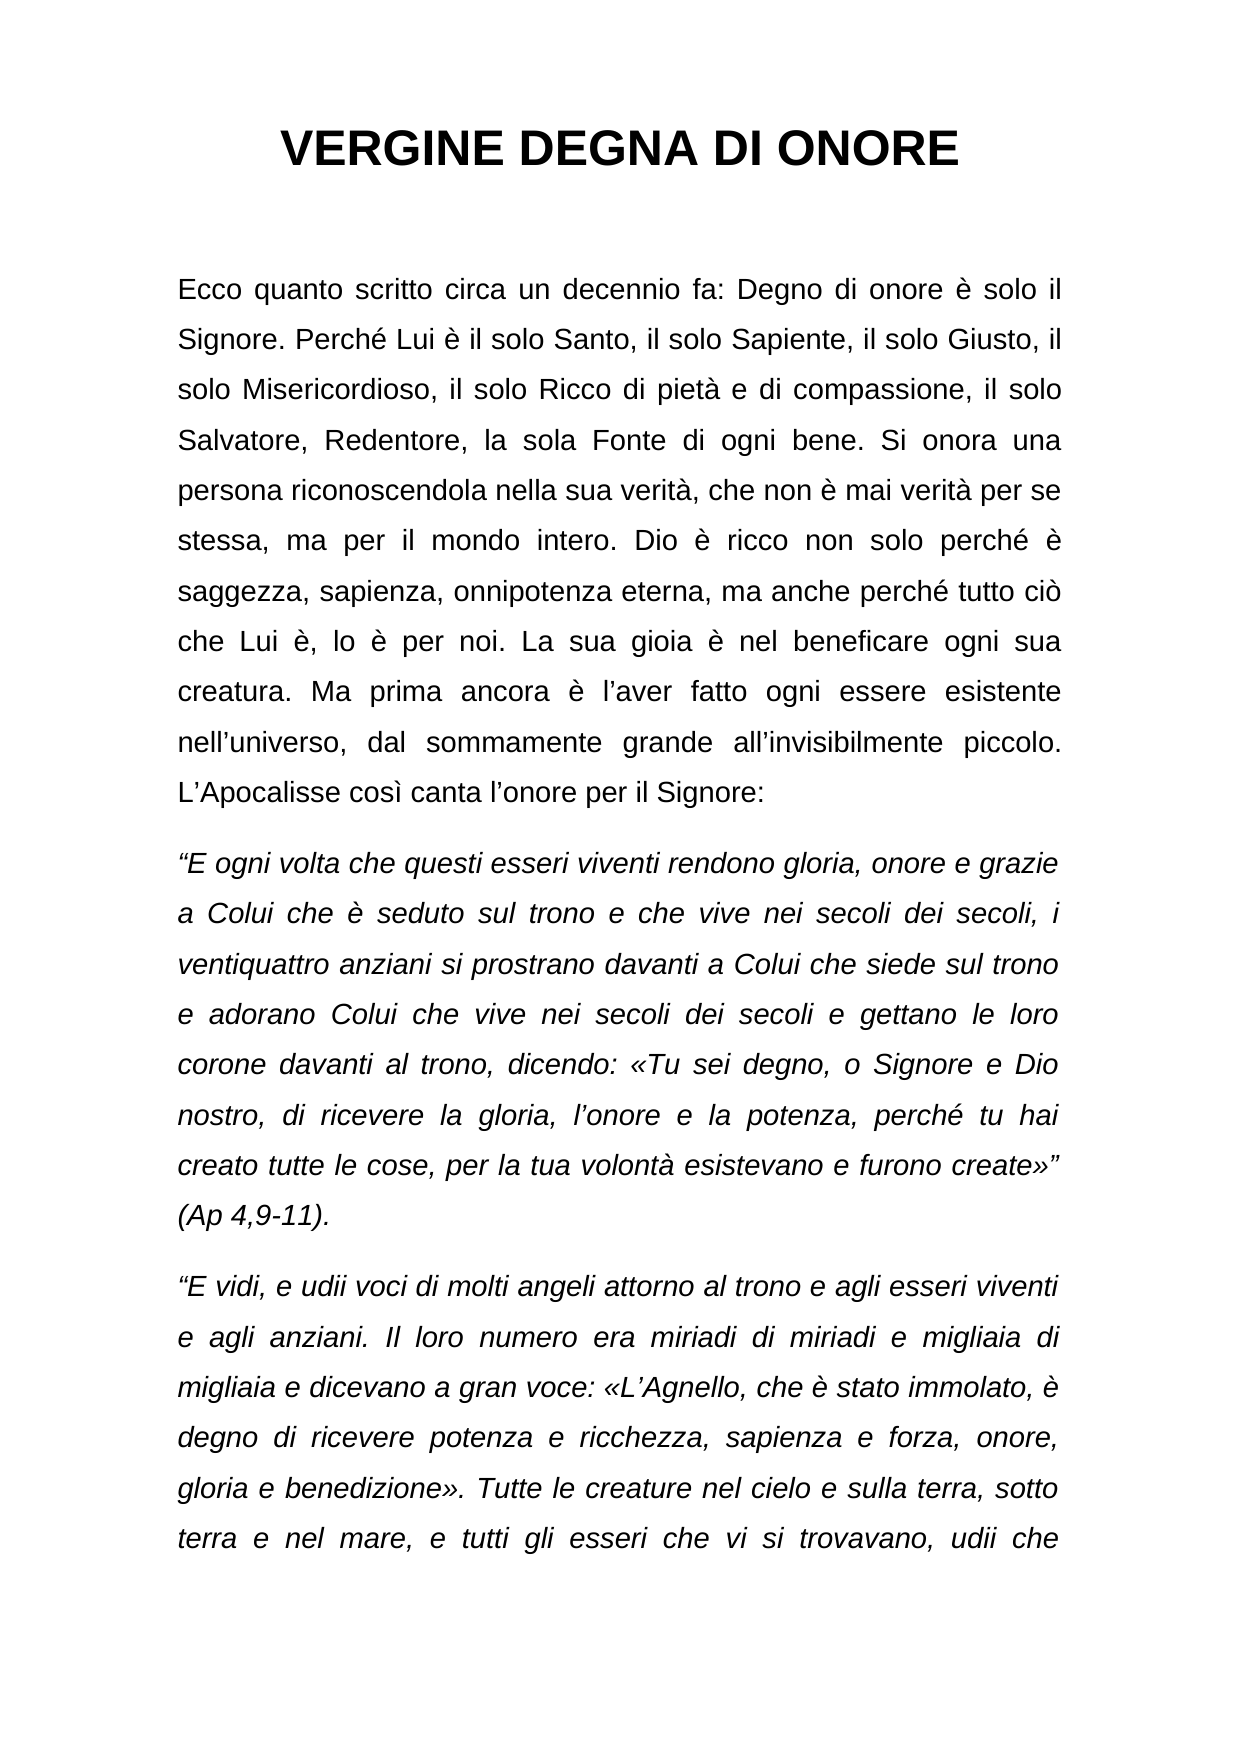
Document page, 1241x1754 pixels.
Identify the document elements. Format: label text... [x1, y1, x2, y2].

subtitle VERGINE DEGNA DI ONORE [177, 118, 1063, 176]
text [177, 1269, 1063, 1554]
text Ecco quanto scritto circa un decennio fa: Degno di onore è solo il Signore. Perché Lui è il solo Santo, il solo Sapiente, il solo Giusto, il solo Misericordioso, il solo Ricco di pietà e di compassione, il solo Salvatore, Redentore, la sola Fonte di ogni bene. Si onora una persona riconoscendola nella sua verità, che non è mai verità per se stessa, ma per il mondo intero. Dio è ricco non solo perché è saggezza, sapienza, onnipotenza eterna, ma anche perché tutto ciò che Lui è, lo è per noi. La sua gioia è nel beneficare ogni sua creatura. Ma prima ancora è l’aver fatto ogni essere esistente nell’universo, dal sommamente grande all’invisibilmente piccolo. L’Apocalisse così canta l’onore per il Signore: [177, 272, 1063, 808]
text “E ogni volta che questi esseri viventi rendono gloria, onore e grazie a Colui che è seduto sul trono e che vive nei secoli dei secoli, i ventiquattro anziani si prostrano davanti a Colui che siede sul trono e adorano Colui che vive nei secoli dei secoli e gettano le loro corone davanti al trono, dicendo: «Tu sei degno, o Signore e Dio nostro, di ricevere la gloria, l’onore e la potenza, perché tu hai creato tutte le cose, per la tua volontà esistevano e furono create»” (Ap 4,9-11). [177, 846, 1063, 1232]
